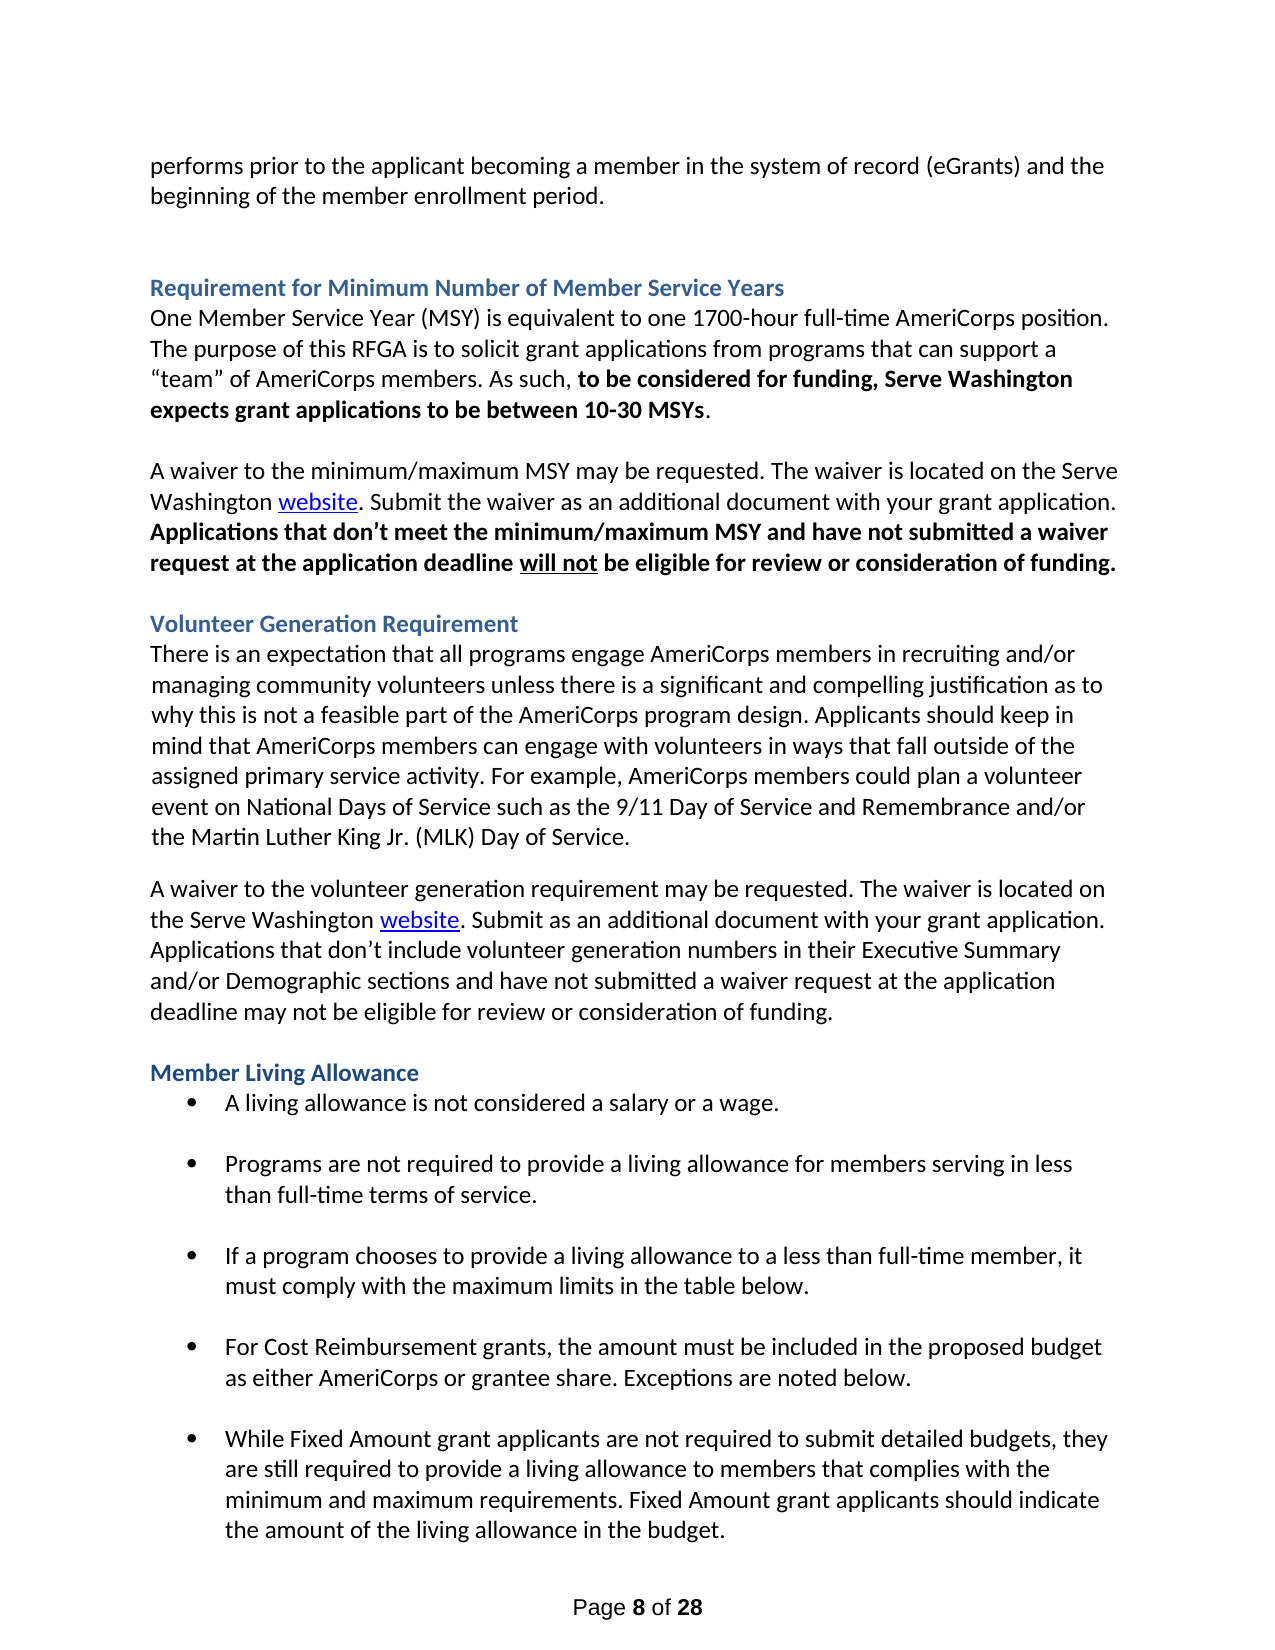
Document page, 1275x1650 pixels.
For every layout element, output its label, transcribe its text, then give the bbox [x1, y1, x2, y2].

text Requirement for Minimum Number of Member Service Years [150, 272, 1125, 303]
text A waiver to the volunteer generation requirement may be requested. The waiver is located on the Serve Washington website. Submit as an additional document with your grant application. Applications that don’t include volunteer generation numbers in their Executive Summary and/or Demographic sections and have not submitted a waiver request at the application deadline may not be eligible for review or consideration of funding. [150, 873, 1125, 1026]
list A living allowance is not considered a salary or a wage. [187, 1087, 1125, 1118]
text A waiver to the minimum/maximum MSY may be requested. The waiver is located on the Serve Washington website. Submit the waiver as an additional document with your grant application. Applications that don’t meet the minimum/maximum MSY and have not submitted a waiver request at the application deadline will not be eligible for review or consideration of funding. [150, 455, 1125, 577]
text Volunteer Generation Requirement [150, 608, 1125, 638]
list For Cost Reimbursement grants, the amount must be included in the proposed budget as either AmeriCorps or grantee share. Exceptions are noted below. [187, 1331, 1125, 1392]
list Programs are not required to provide a living allowance for members serving in less than full-time terms of service. [187, 1148, 1125, 1209]
list If a program chooses to provide a living allowance to a less than full-time member, it must comply with the maximum limits in the table below. [187, 1240, 1125, 1301]
list While Fixed Amount grant applicants are not required to submit detailed budgets, they are still required to provide a living allowance to members that complies with the minimum and maximum requirements. Fixed Amount grant applicants should indicate the amount of the living allowance in the budget. [187, 1423, 1125, 1545]
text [150, 150, 1125, 211]
text One Member Service Year (MSY) is equivalent to one 1700-hour full-time AmeriCorps position. The purpose of this RFGA is to solicit grant applications from programs that can support a “team” of AmeriCorps members. As such, to be considered for funding, Serve Washington expects grant applications to be between 10-30 MSYs. [150, 303, 1125, 425]
text Member Living Allowance [150, 1057, 1125, 1087]
text There is an expectation that all programs engage AmeriCorps members in recruiting and/or managing community volunteers unless there is a significant and compelling justification as to why this is not a feasible part of the AmeriCorps program design. Applicants should keep in mind that AmeriCorps members can engage with volunteers in ways that fall outside of the assigned primary service activity. For example, AmeriCorps members could plan a volunteer event on National Days of Service such as the 9/11 Day of Service and Remembrance and/or the Martin Luther King Jr. (MLK) Day of Service. [150, 638, 1125, 852]
